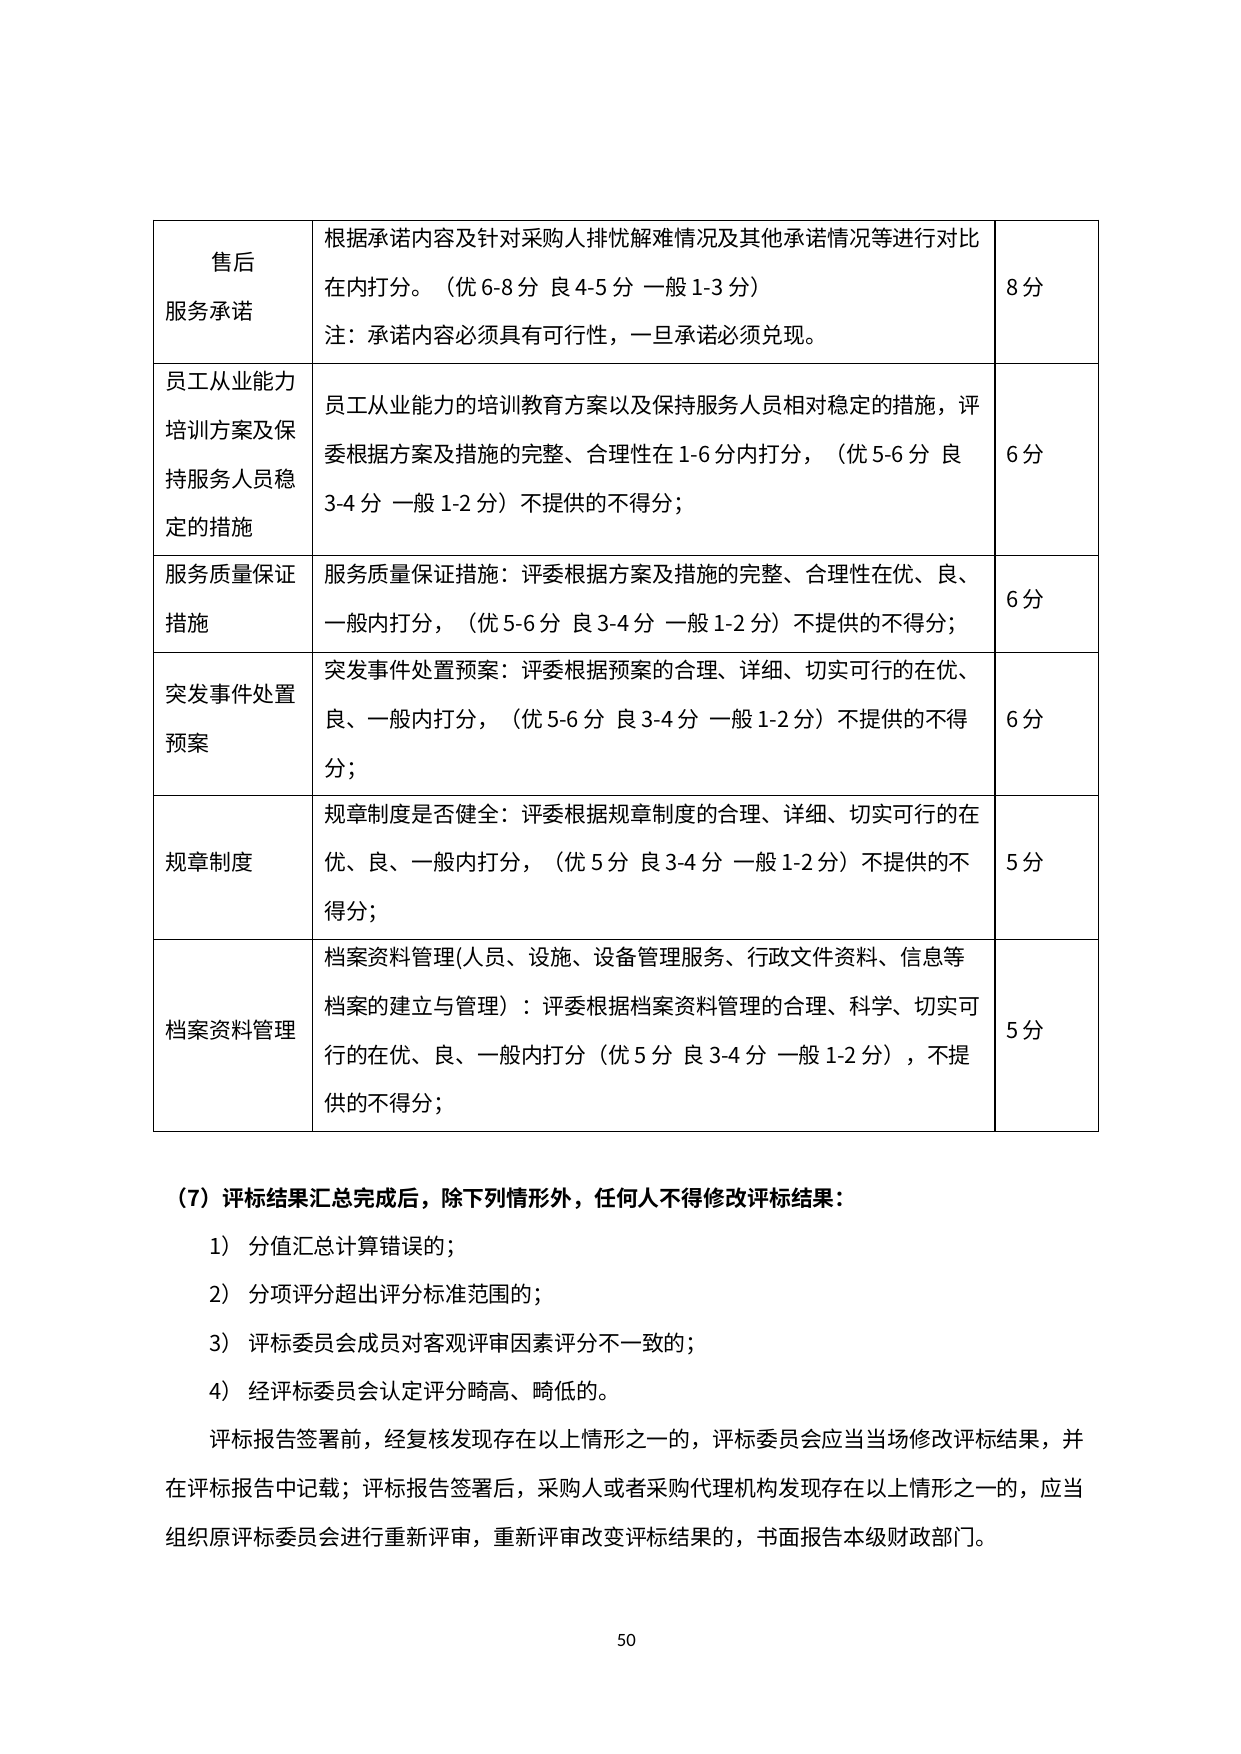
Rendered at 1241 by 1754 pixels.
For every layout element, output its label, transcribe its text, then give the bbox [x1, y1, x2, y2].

table_cell 根据承诺内容及针对采购人排忧解难情况及其他承诺情况等进行对比在内打分。（优6-8分 良4-5分 一般1-3分） 注：承诺内容必须具有可行性，一旦承诺必须兑现。 [313, 221, 994, 363]
text 评标报告签署前，经复核发现存在以上情形之一的，评标委员会应当当场修改评标结果，并在评标报告中记载；评标报告签署后，采购人或者采购代理机构发现存在以上情形之一的，应当组织原评标委员会进行重新评审，重新评审改变评标结果的，书面报告本级财政部门。 [165, 1422, 1087, 1552]
text 1） 分值汇总计算错误的； [165, 1229, 1087, 1261]
table_cell 售后 服务承诺 [154, 221, 312, 363]
table_cell 5分 [996, 940, 1098, 1131]
table_cell 员工从业能力的培训教育方案以及保持服务人员相对稳定的措施，评委根据方案及措施的完整、合理性在1-6分内打分，（优5-6分 良3-4分 一般1-2分）不提供的不得分； [313, 364, 994, 555]
table_cell 突发事件处置预案 [154, 653, 312, 795]
table_cell 档案资料管理(人员、设施、设备管理服务、行政文件资料、信息等档案的建立与管理）：评委根据档案资料管理的合理、科学、切实可行的在优、良、一般内打分（优5分 良3-4分 一般1-2分），不提供的不得分； [313, 940, 994, 1131]
table_cell 服务质量保证措施：评委根据方案及措施的完整、合理性在优、良、一般内打分，（优5-6分 良3-4分 一般1-2分）不提供的不得分； [313, 556, 994, 652]
table_cell 员工从业能力培训方案及保持服务人员稳定的措施 [154, 364, 312, 555]
text 2） 分项评分超出评分标准范围的； [165, 1277, 1087, 1309]
table_cell 5分 [996, 796, 1098, 939]
table_cell 8分 [996, 221, 1098, 363]
text 4） 经评标委员会认定评分畸高、畸低的。 [165, 1374, 1087, 1406]
text （7）评标结果汇总完成后，除下列情形外，任何人不得修改评标结果： [165, 1180, 1087, 1213]
table_cell 突发事件处置预案：评委根据预案的合理、详细、切实可行的在优、良、一般内打分，（优5-6分 良3-4分 一般1-2分）不提供的不得分； [313, 653, 994, 795]
table_cell 规章制度是否健全：评委根据规章制度的合理、详细、切实可行的在优、良、一般内打分，（优5分 良3-4分 一般1-2分）不提供的不得分； [313, 796, 994, 939]
table_cell 6分 [996, 653, 1098, 795]
table_cell 规章制度 [154, 796, 312, 939]
table_cell 档案资料管理 [154, 940, 312, 1131]
table_cell 服务质量保证措施 [154, 556, 312, 652]
table_cell 6分 [996, 556, 1098, 652]
table_cell 6分 [996, 364, 1098, 555]
text 3） 评标委员会成员对客观评审因素评分不一致的； [165, 1325, 1087, 1358]
